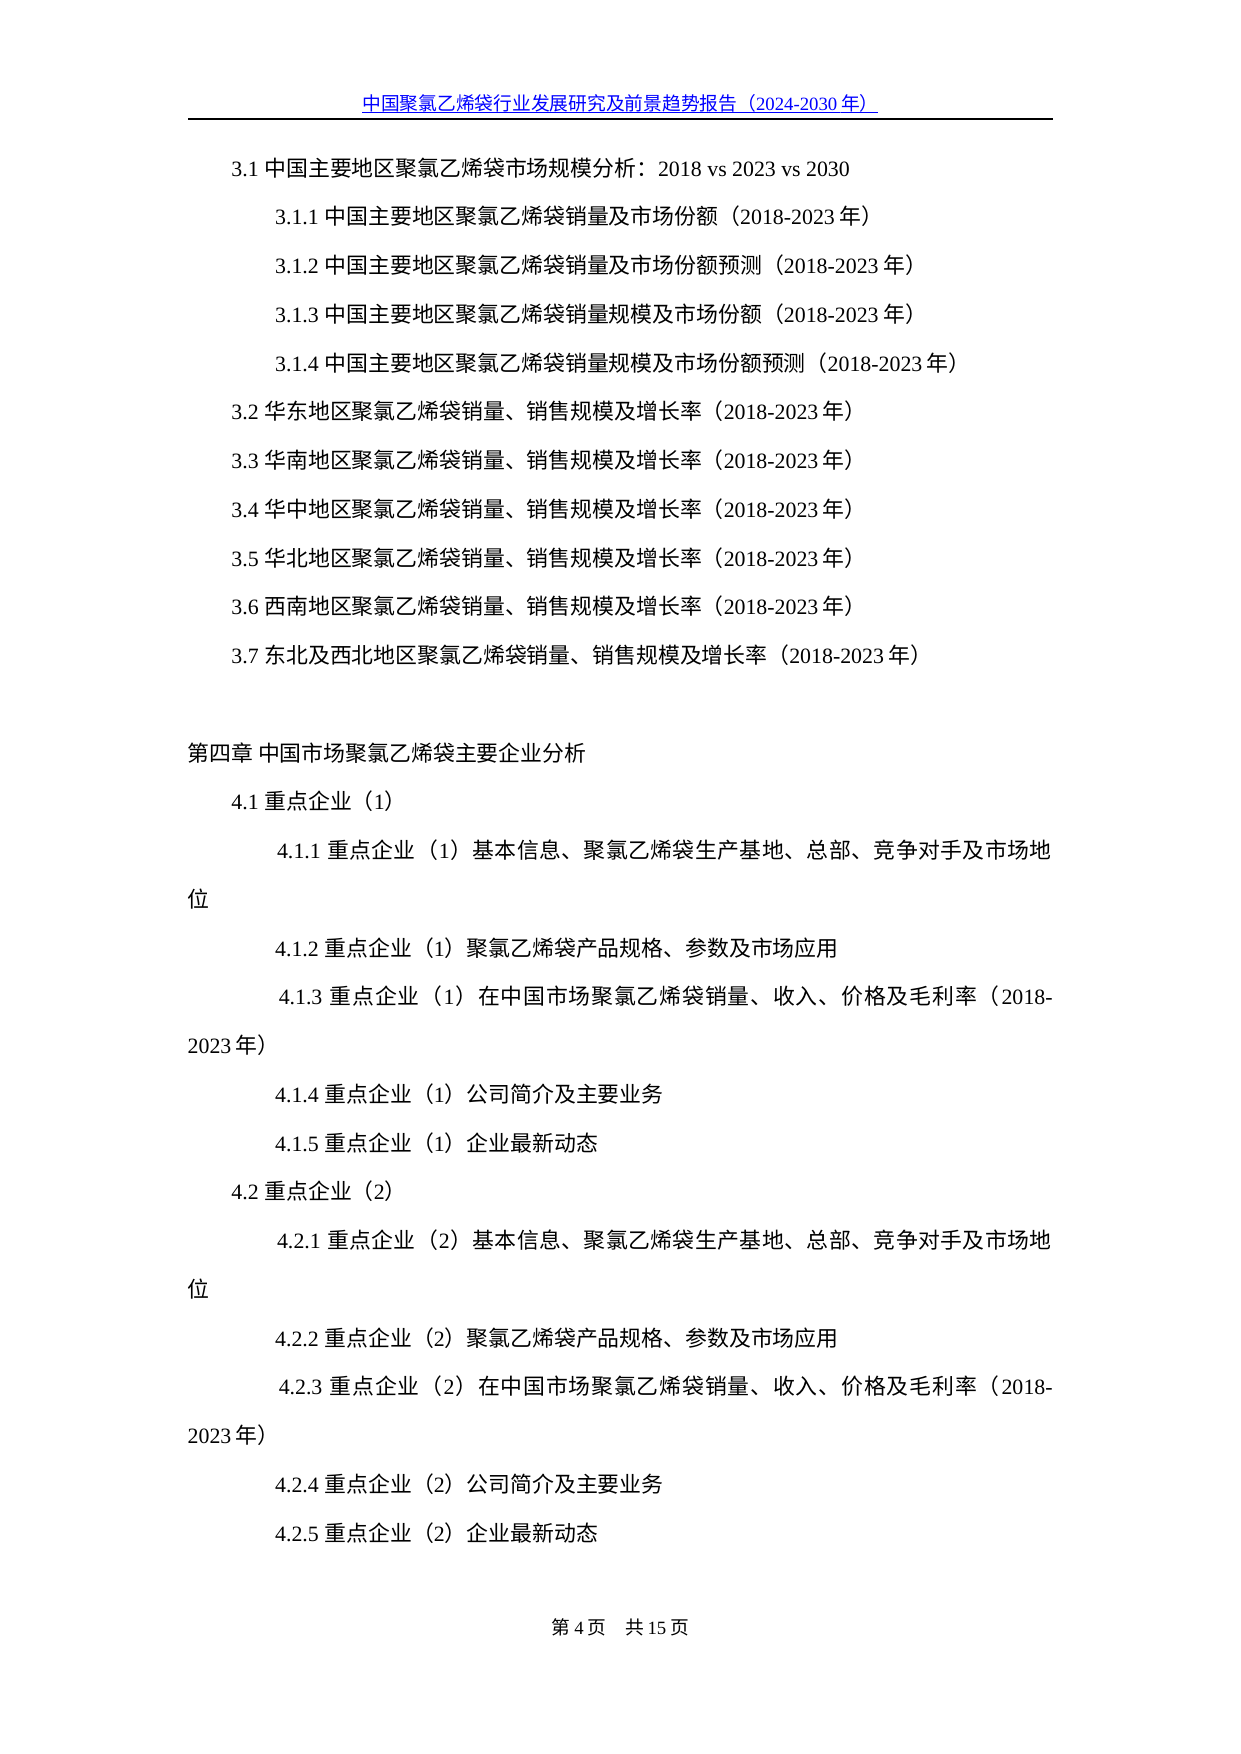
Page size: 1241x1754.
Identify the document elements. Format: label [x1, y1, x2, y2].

text [187, 150, 1053, 1548]
